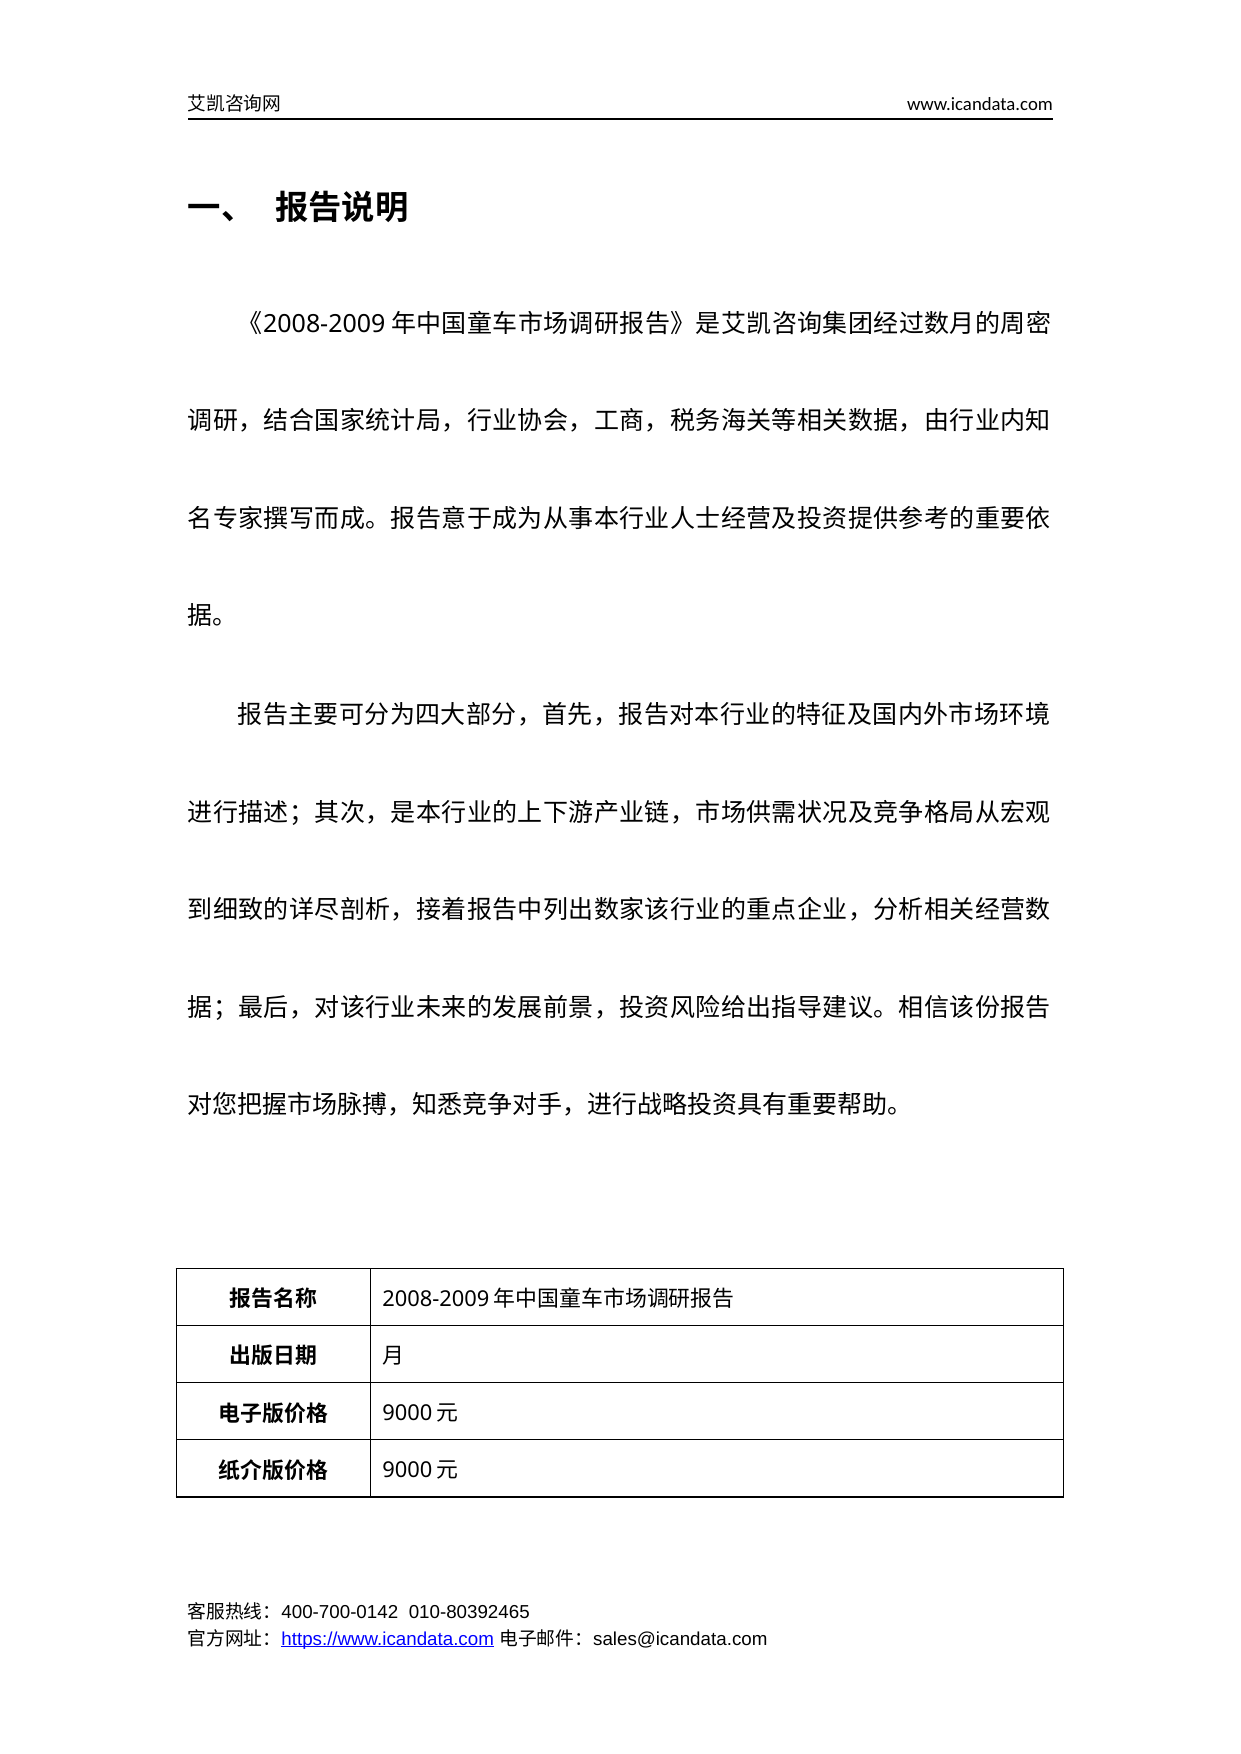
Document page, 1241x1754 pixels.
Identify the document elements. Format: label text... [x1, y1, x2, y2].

table_cell 9000元 [371, 1383, 1063, 1439]
table_cell 电子版价格 [177, 1383, 370, 1439]
table_header 2008-2009年中国童车市场调研报告 [371, 1269, 1063, 1325]
table_cell 出版日期 [177, 1326, 370, 1382]
subtitle 报告说明 [187, 172, 1053, 237]
text 《2008-2009年中国童车市场调研报告》是艾凯咨询集团经过数月的周密调研，结合国家统计局，行业协会，工商，税务海关等相关数据，由行业内知名专家撰写而成。报告意于成为从事本行业人士经营及投资提供参考的重要依据。 [187, 289, 1053, 646]
table_header 报告名称 [177, 1269, 370, 1325]
table_cell 纸介版价格 [177, 1440, 370, 1496]
table_cell 9000元 [371, 1440, 1063, 1496]
table_cell 月 [371, 1326, 1063, 1382]
text 报告主要可分为四大部分，首先，报告对本行业的特征及国内外市场环境进行描述；其次，是本行业的上下游产业链，市场供需状况及竞争格局从宏观到细致的详尽剖析，接着报告中列出数家该行业的重点企业，分析相关经营数据；最后，对该行业未来的发展前景，投资风险给出指导建议。相信该份报告对您把握市场脉搏，知悉竞争对手，进行战略投资具有重要帮助。 [187, 681, 1053, 1136]
